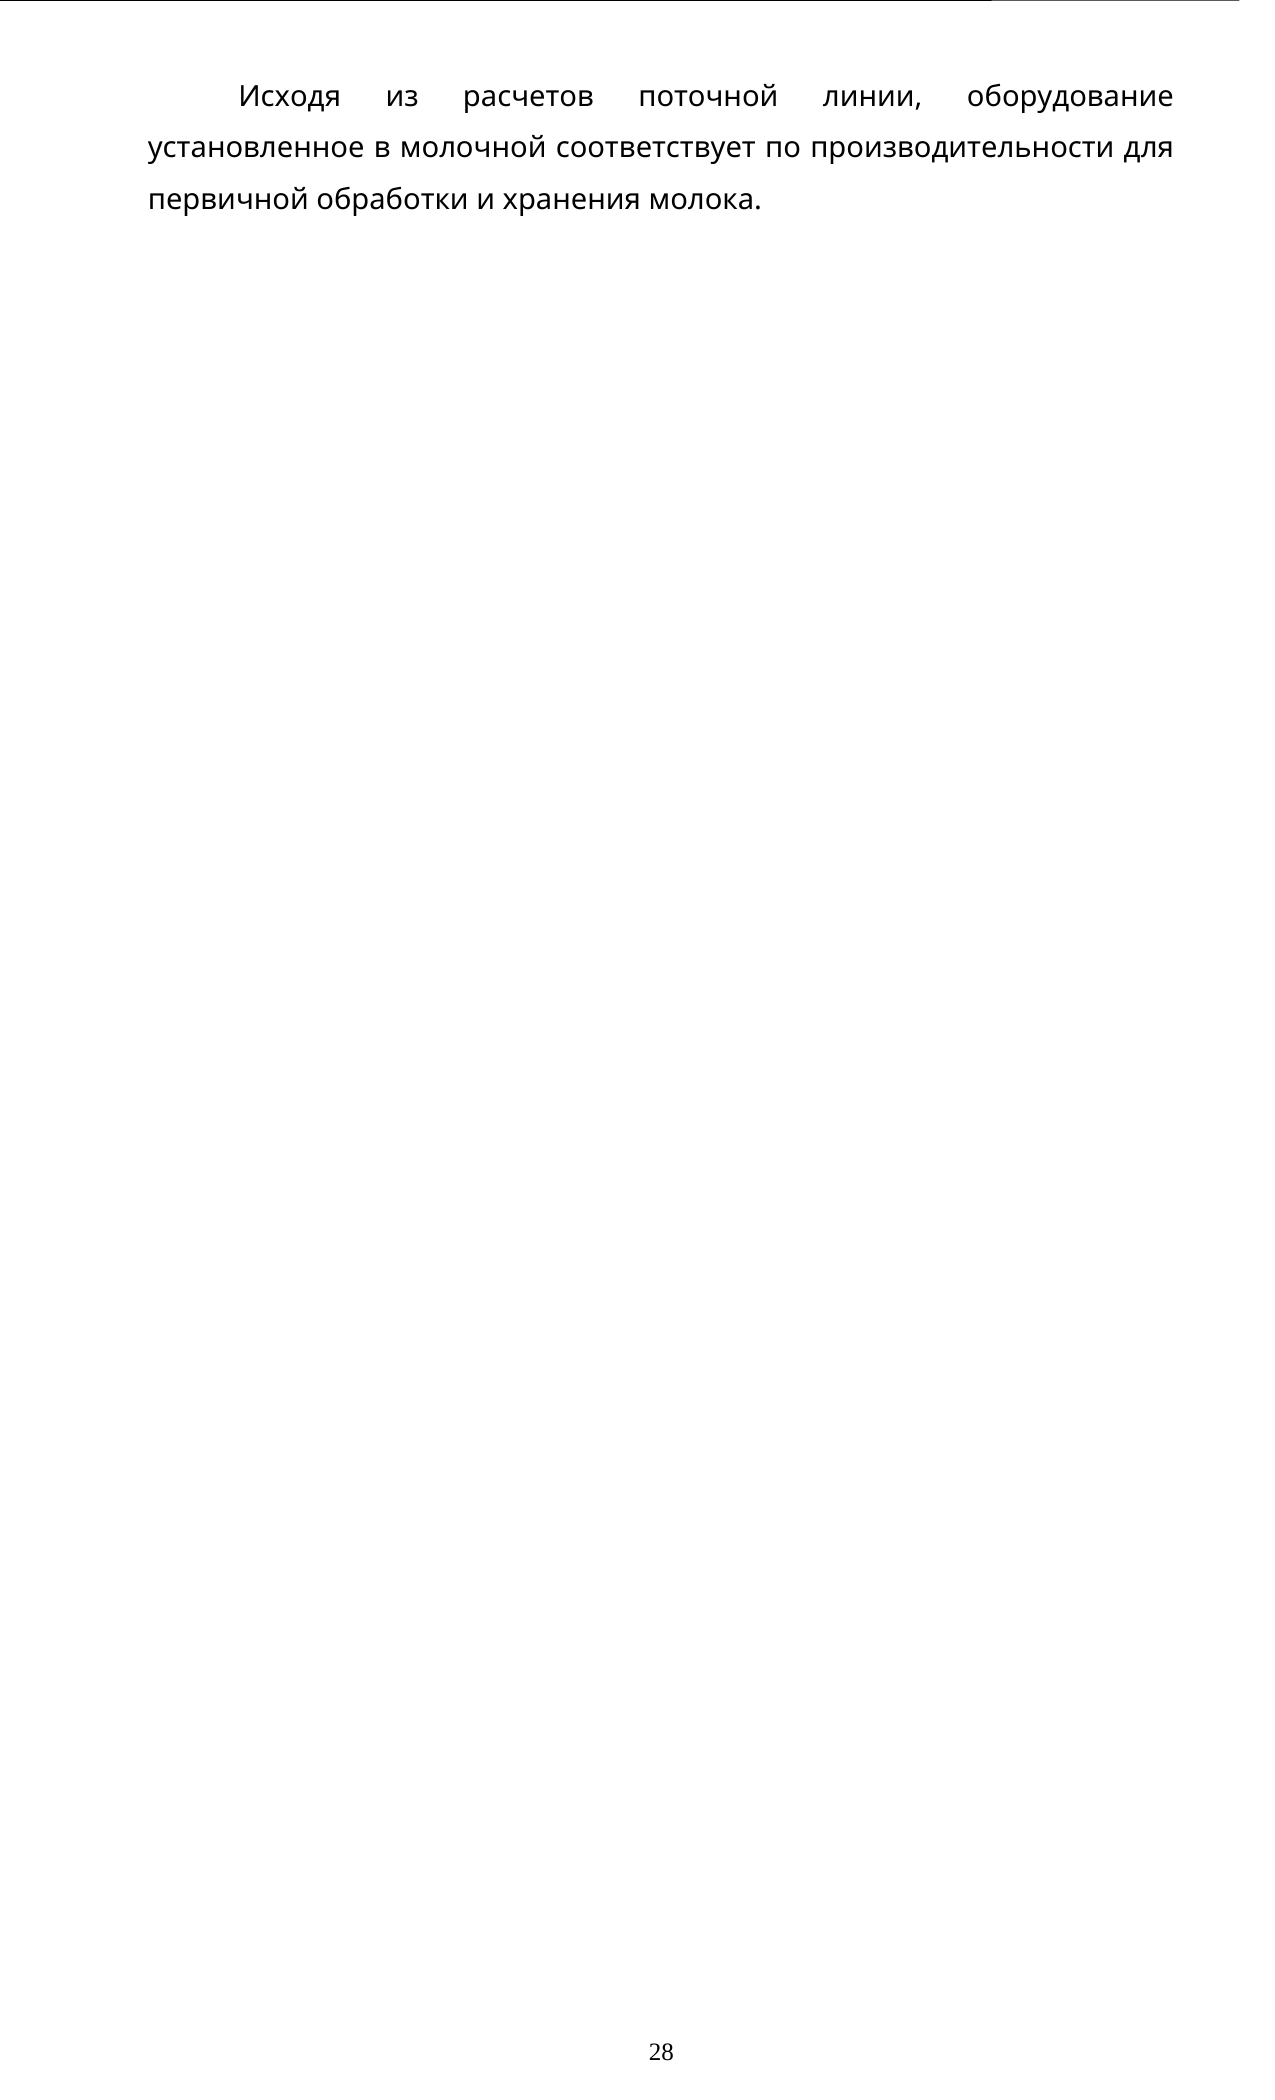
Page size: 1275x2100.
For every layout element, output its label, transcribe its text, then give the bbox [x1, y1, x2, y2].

text Исходя из расчетов поточной линии, оборудование установленное в молочной соответствует по производительности для первичной обработки и хранения молока. [148, 75, 1174, 218]
